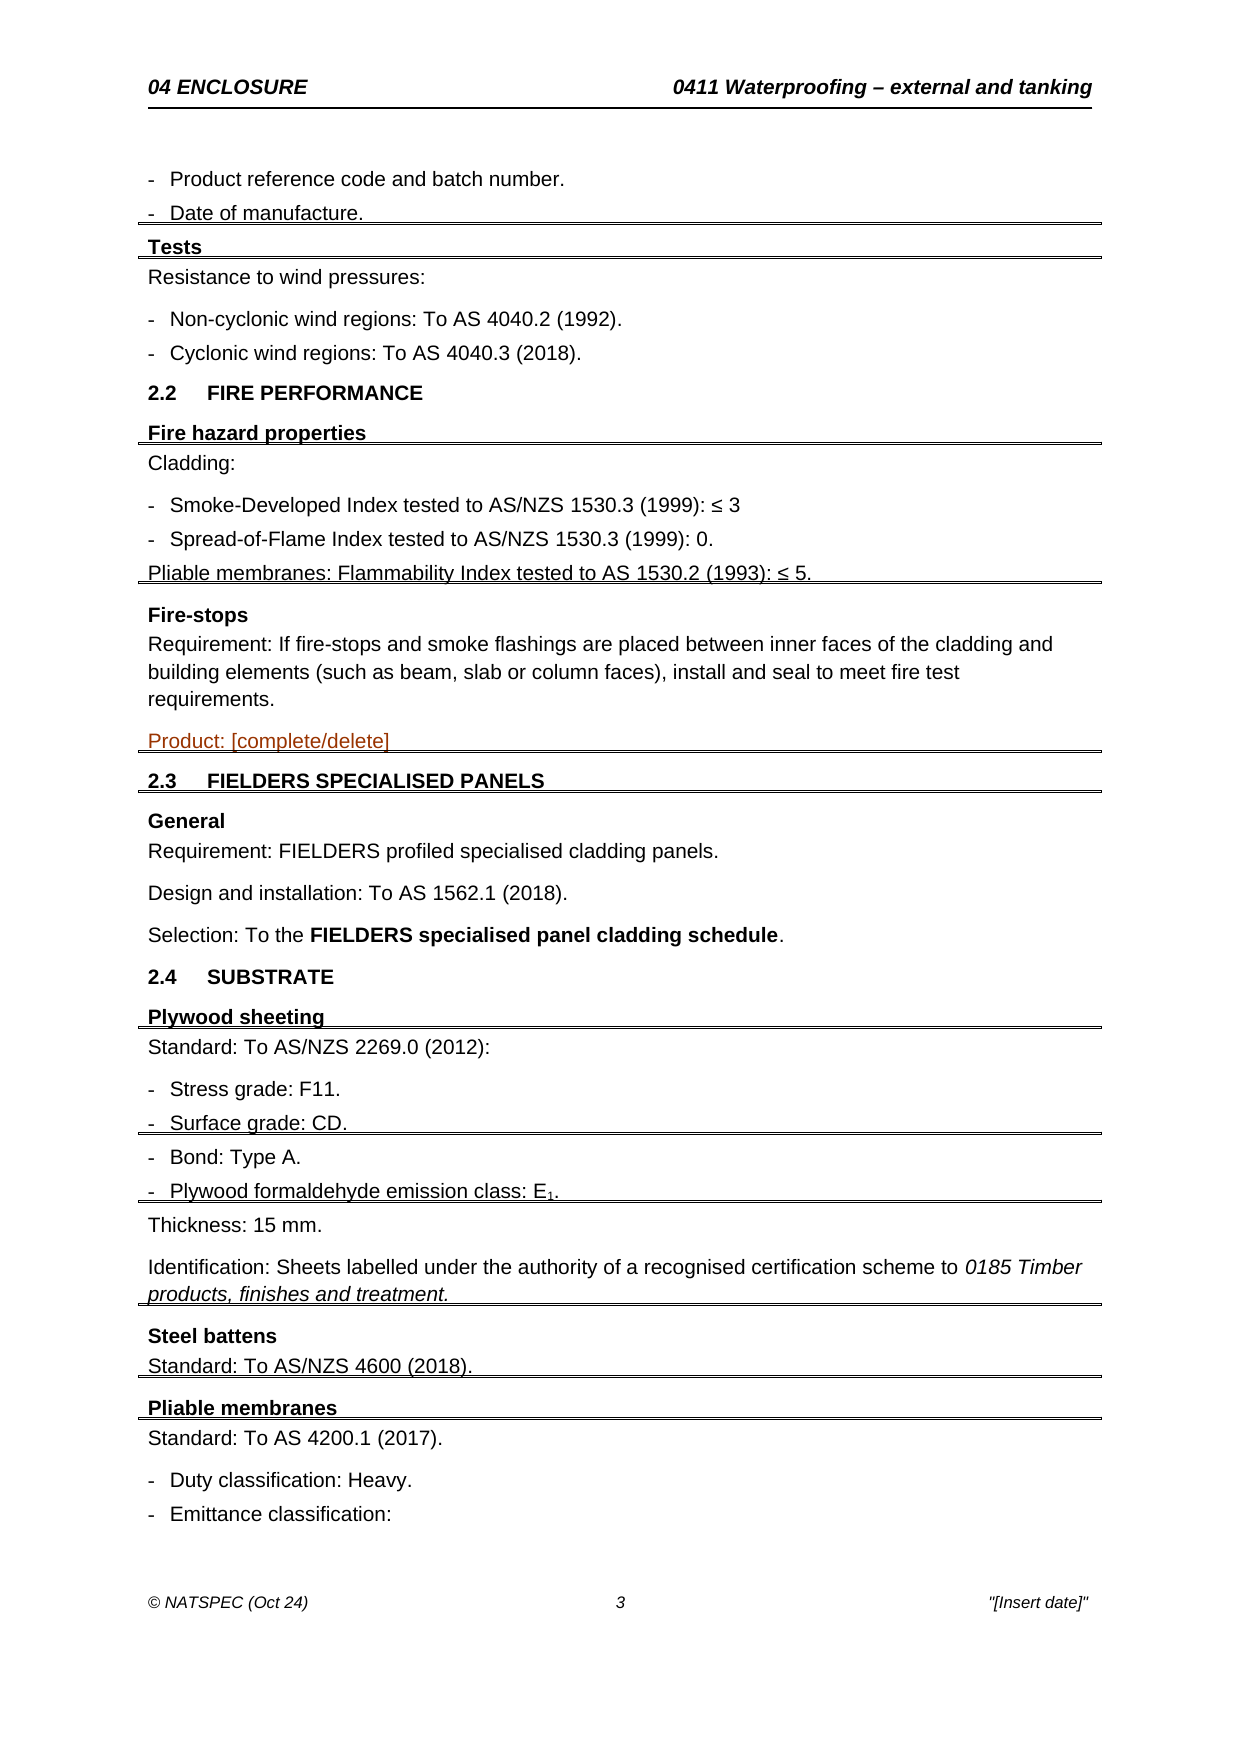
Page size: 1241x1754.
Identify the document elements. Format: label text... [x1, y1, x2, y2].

text Non-cyclonic wind regions: To AS 4040.2 (1992). [148, 307, 1092, 331]
text Standard: To AS 4200.1 (2017). [148, 1425, 1092, 1449]
text Product reference code and batch number. [148, 167, 1092, 191]
subtitle Tests [148, 235, 1092, 256]
text Date of manufacture. [148, 201, 1092, 222]
text Resistance to wind pressures: [148, 264, 1092, 288]
text Requirement: FIELDERS profiled specialised cladding panels. [148, 839, 1092, 863]
subtitle Plywood sheeting [148, 1005, 1092, 1026]
text Cladding: [148, 450, 1092, 474]
text Stress grade: F11. [148, 1077, 1092, 1101]
text Pliable membranes: Flammability Index tested to AS 1530.2 (1993): ≤ 5. [148, 560, 1092, 581]
text Cyclonic wind regions: To AS 4040.3 (2018). [148, 341, 1092, 365]
subtitle Pliable membranes [148, 1396, 1092, 1417]
text Product: [148, 729, 1092, 750]
subtitle FIRE PERFORMANCE [148, 381, 1092, 405]
text Duty classification: Heavy. [148, 1467, 1092, 1492]
text Emittance classification: [148, 1501, 1092, 1526]
subtitle Fire-stops [148, 602, 1092, 626]
text Thickness: 15 mm. [148, 1212, 1092, 1236]
subtitle Steel battens [148, 1324, 1092, 1348]
text Identification: Sheets labelled under the authority of a recognised certification scheme to 0185 Timber products, finishes and treatment. [148, 1254, 1092, 1303]
subtitle General [148, 809, 1092, 833]
text Design and installation: To AS 1562.1 (2018). [148, 881, 1092, 905]
text Spread-of-Flame Index tested to AS/NZS 1530.3 (1999): 0. [148, 526, 1092, 551]
text Standard: To AS/NZS 4600 (2018). [148, 1354, 1092, 1375]
text Standard: To AS/NZS 2269.0 (2012): [148, 1034, 1092, 1058]
subtitle FIELDERS Specialised panels [148, 769, 1092, 790]
text Bond: Type A. [148, 1144, 1092, 1169]
text Plywood formaldehyde emission class: E1. [148, 1178, 1092, 1200]
subtitle Fire hazard properties [148, 421, 1092, 442]
text Smoke-Developed Index tested to AS/NZS 1530.3 (1999): ≤ 3 [148, 492, 1092, 517]
text Surface grade: CD. [148, 1111, 1092, 1132]
text Requirement: If fire-stops and smoke flashings are placed between inner faces of the cladding and building elements (such as beam, slab or column faces), install and seal to meet fire test requirements. [148, 632, 1092, 711]
subtitle SUBSTRATE [148, 965, 1092, 989]
text Selection: To the FIELDERS specialised panel cladding schedule. [148, 923, 1092, 947]
